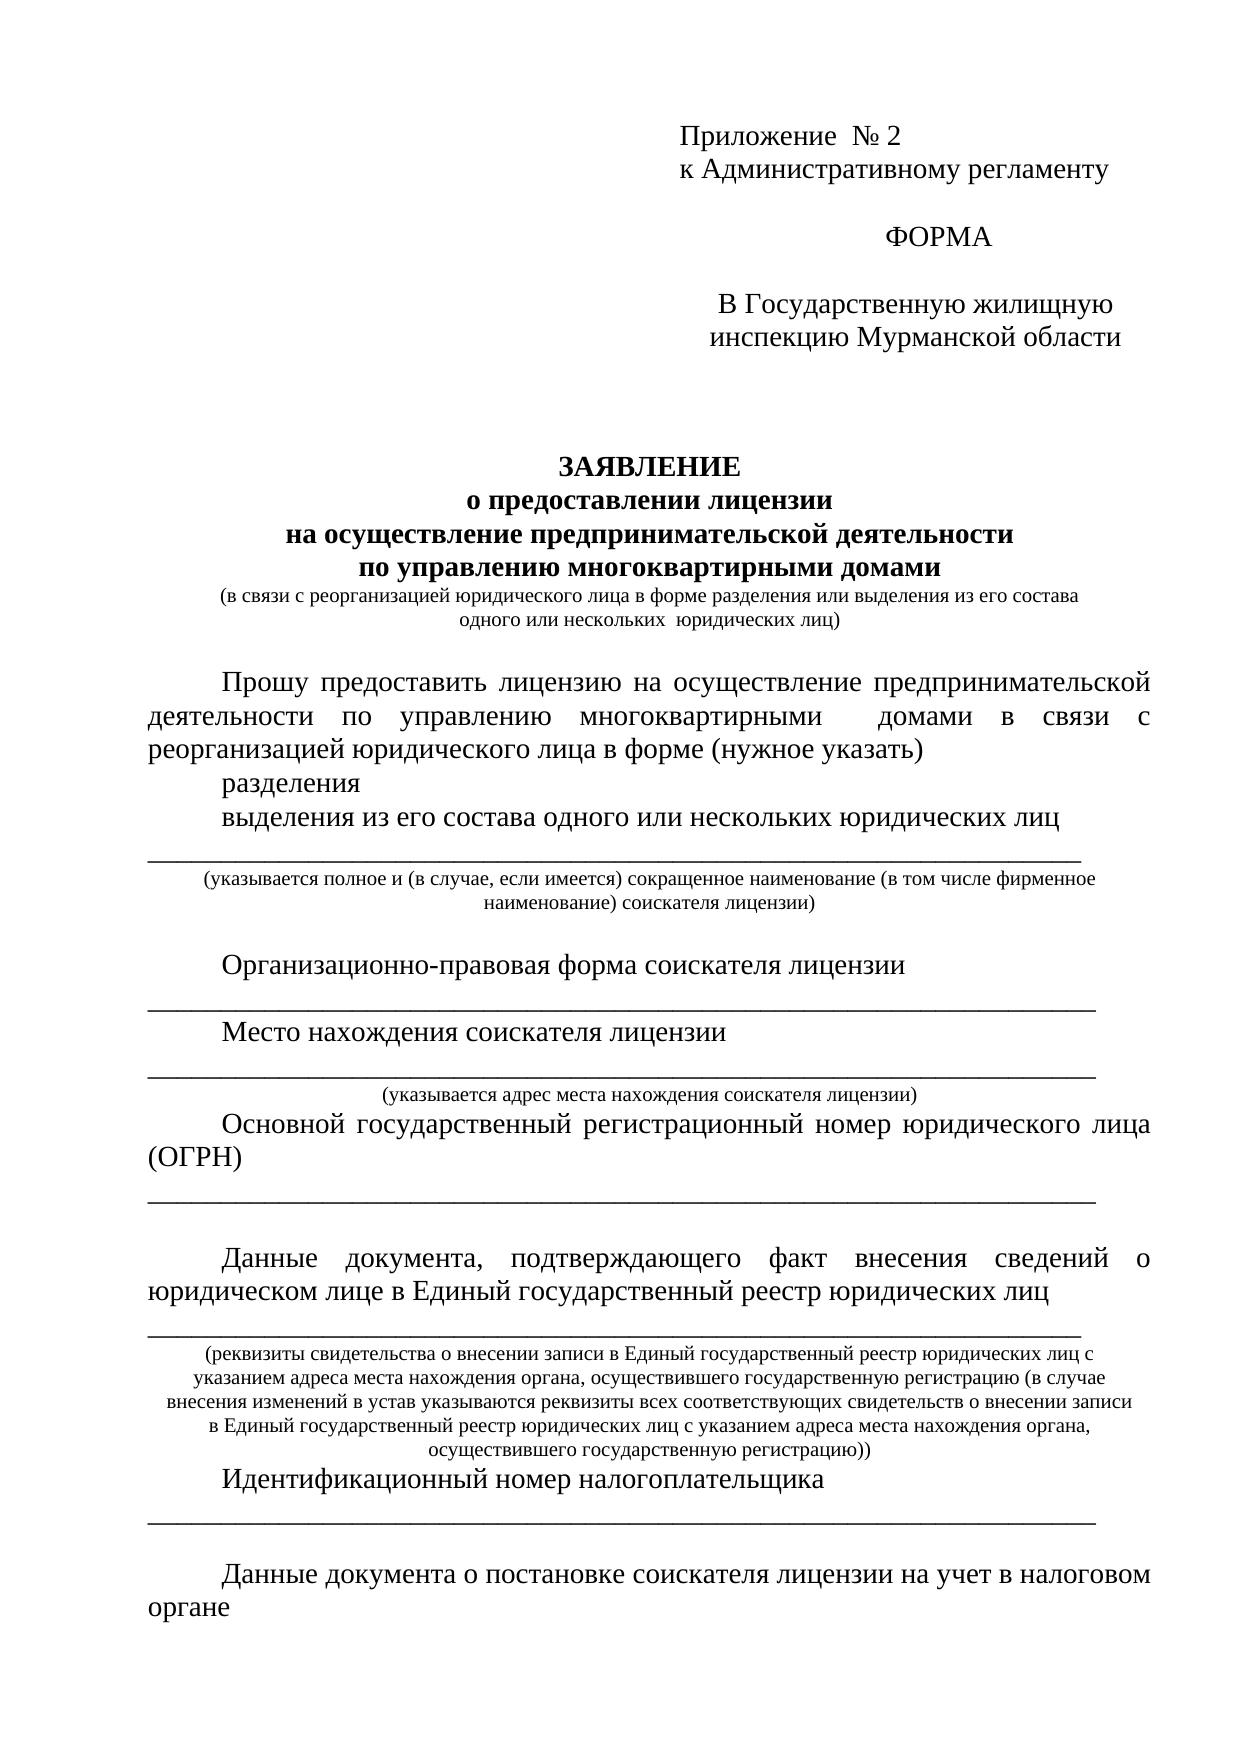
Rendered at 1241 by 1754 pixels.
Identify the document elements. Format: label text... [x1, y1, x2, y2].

text Приложение № 2 [679, 118, 1152, 152]
text органе [148, 1589, 1152, 1623]
text _________________________________________________________________ [148, 1173, 1152, 1206]
text (в связи с реорганизацией юридического лица в форме разделения или выделения из его состава [148, 583, 1152, 607]
text одного или нескольких юридических лиц) [148, 607, 1152, 631]
text по управлению многоквартирными домами [148, 549, 1152, 583]
text Место нахождения соискателя лицензии [148, 1014, 1152, 1048]
text Организационно-правовая форма соискателя лицензии [148, 947, 1152, 981]
text Прошу предоставить лицензию на осуществление предпринимательской деятельности по управлению многоквартирными домами в связи с реорганизацией юридического лица в форме (нужное указать) [148, 664, 1152, 765]
text осуществившего государственную регистрацию)) [148, 1437, 1152, 1461]
text внесения изменений в устав указываются реквизиты всех соответствующих свидетельств о внесении записи [148, 1389, 1152, 1413]
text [148, 1494, 1152, 1528]
text (реквизиты свидетельства о внесении записи в Единый государственный реестр юридических лиц с [148, 1341, 1152, 1364]
text ФОРМА [148, 219, 1152, 252]
text разделения [148, 765, 1152, 799]
text Идентификационный номер налогоплательщика [148, 1461, 1152, 1494]
text (указывается полное и (в случае, если имеется) сокращенное наименование (в том числе фирменное наименование) соискателя лицензии) [148, 866, 1152, 914]
text Основной государственный регистрационный номер юридического лица (ОГРН) [148, 1106, 1152, 1173]
text указанием адреса места нахождения органа, осуществившего государственную регистрацию (в случае [148, 1364, 1152, 1389]
text (указывается адрес места нахождения соискателя лицензии) [148, 1082, 1152, 1106]
text Данные документа о постановке соискателя лицензии на учет в налоговом [148, 1556, 1152, 1589]
text ________________________________________________________________ [148, 832, 1152, 866]
text выделения из его состава одного или нескольких юридических лиц [148, 799, 1152, 832]
text в Единый государственный реестр юридических лиц с указанием адреса места нахождения органа, [148, 1413, 1152, 1437]
text к Административному регламенту [679, 152, 1152, 185]
text _________________________________________________________________ [148, 1048, 1152, 1082]
text на осуществление предпринимательской деятельности [148, 516, 1152, 549]
text Данные документа, подтверждающего факт внесения сведений о юридическом лице в Единый государственный реестр юридических лиц [148, 1240, 1152, 1307]
text ________________________________________________________________ [148, 1307, 1152, 1341]
text ЗАЯВЛЕНИЕ [148, 449, 1152, 482]
text В Государственную жилищную инспекцию Мурманской области [679, 286, 1152, 353]
text _________________________________________________________________ [148, 981, 1152, 1014]
text о предоставлении лицензии [148, 482, 1152, 516]
